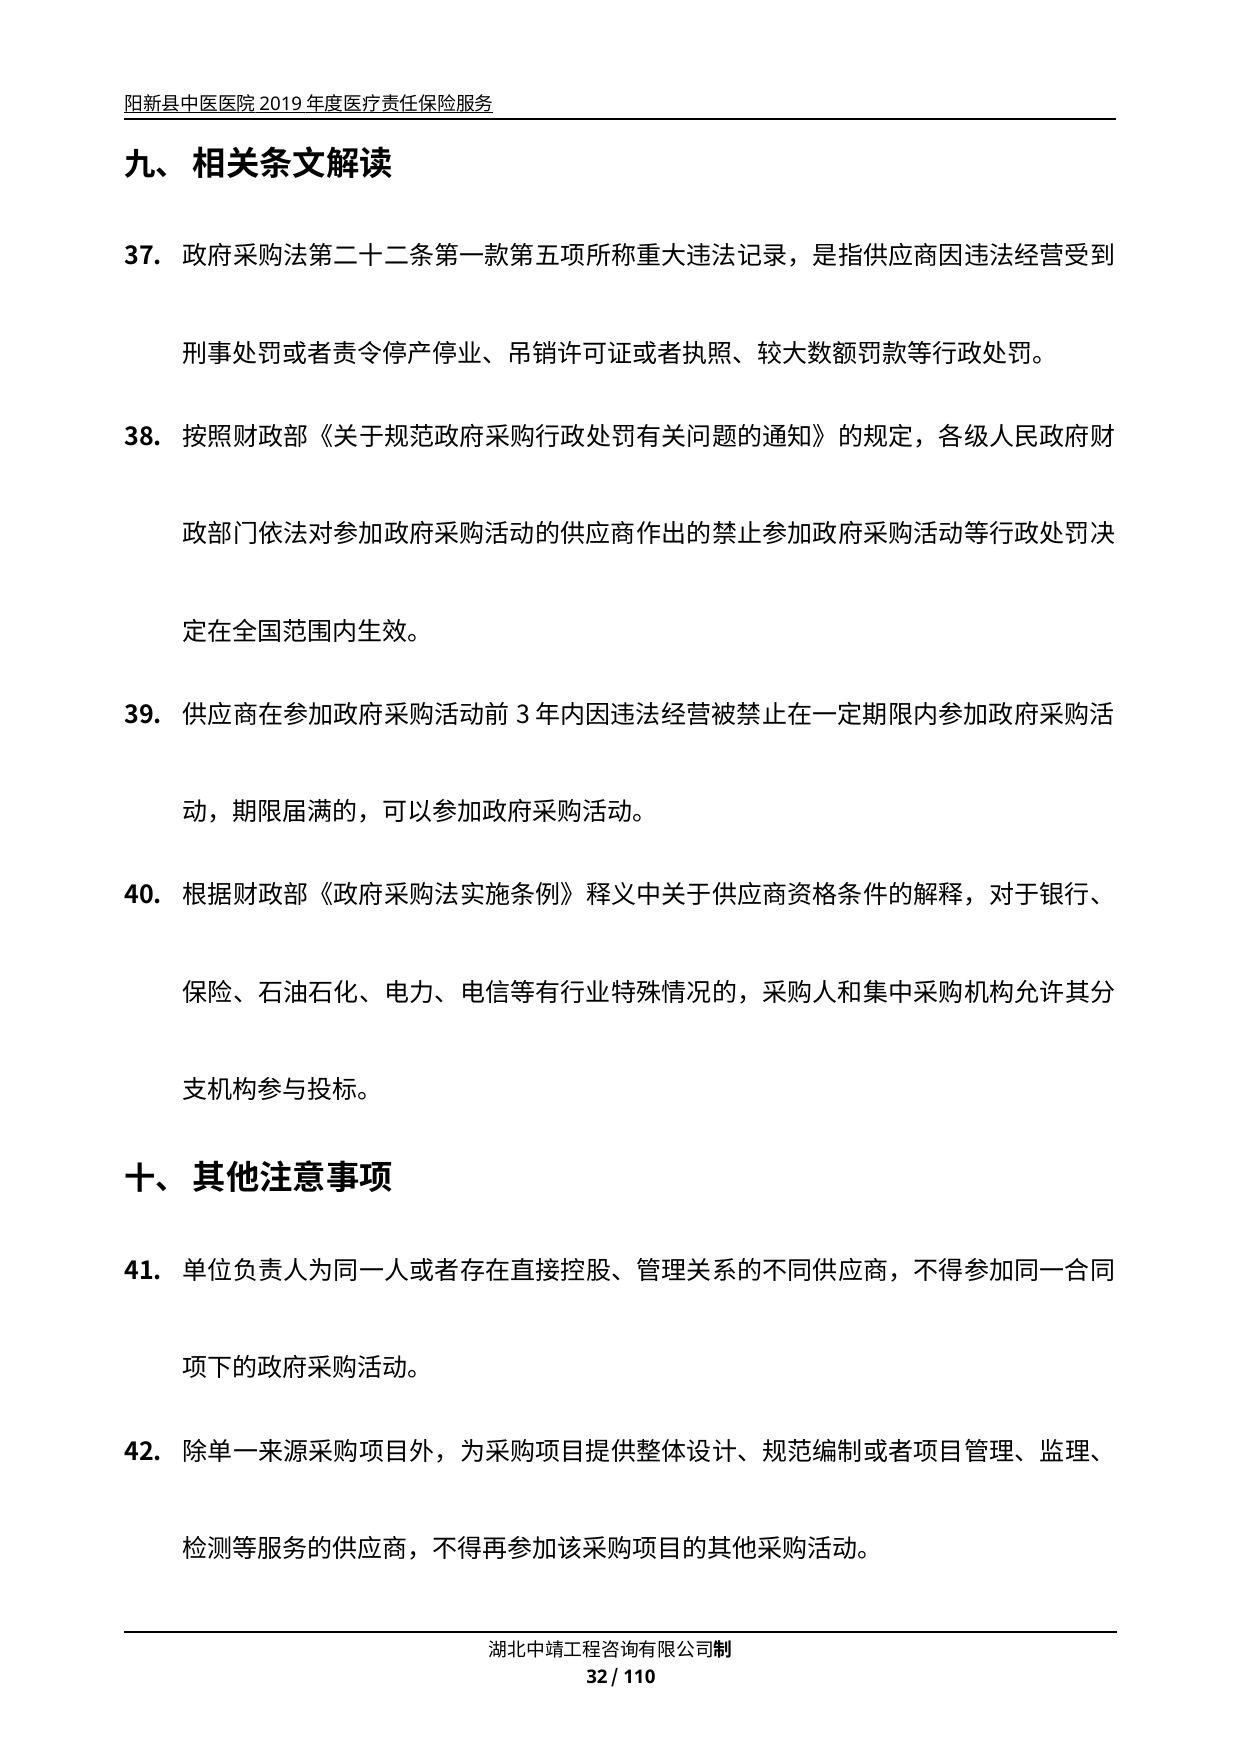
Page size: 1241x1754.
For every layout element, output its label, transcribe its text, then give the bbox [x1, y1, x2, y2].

list 单位负责人为同一人或者存在直接控股、管理关系的不同供应商，不得参加同一合同项下的政府采购活动。 [124, 1236, 1116, 1398]
list 按照财政部《关于规范政府采购行政处罚有关问题的通知》的规定，各级人民政府财政部门依法对参加政府采购活动的供应商作出的禁止参加政府采购活动等行政处罚决定在全国范围内生效。 [124, 402, 1116, 662]
list 政府采购法第二十二条第一款第五项所称重大违法记录，是指供应商因违法经营受到刑事处罚或者责令停产停业、吊销许可证或者执照、较大数额罚款等行政处罚。 [124, 221, 1116, 384]
list 除单一来源采购项目外，为采购项目提供整体设计、规范编制或者项目管理、监理、检测等服务的供应商，不得再参加该采购项目的其他采购活动。 [124, 1417, 1116, 1579]
subtitle 其他注意事项 [124, 1143, 1116, 1208]
list 供应商在参加政府采购活动前3年内因违法经营被禁止在一定期限内参加政府采购活动，期限届满的，可以参加政府采购活动。 [124, 680, 1116, 842]
list 根据财政部《政府采购法实施条例》释义中关于供应商资格条件的解释，对于银行、保险、石油石化、电力、电信等有行业特殊情况的，采购人和集中采购机构允许其分支机构参与投标。 [124, 861, 1116, 1121]
subtitle 相关条文解读 [124, 128, 1116, 193]
